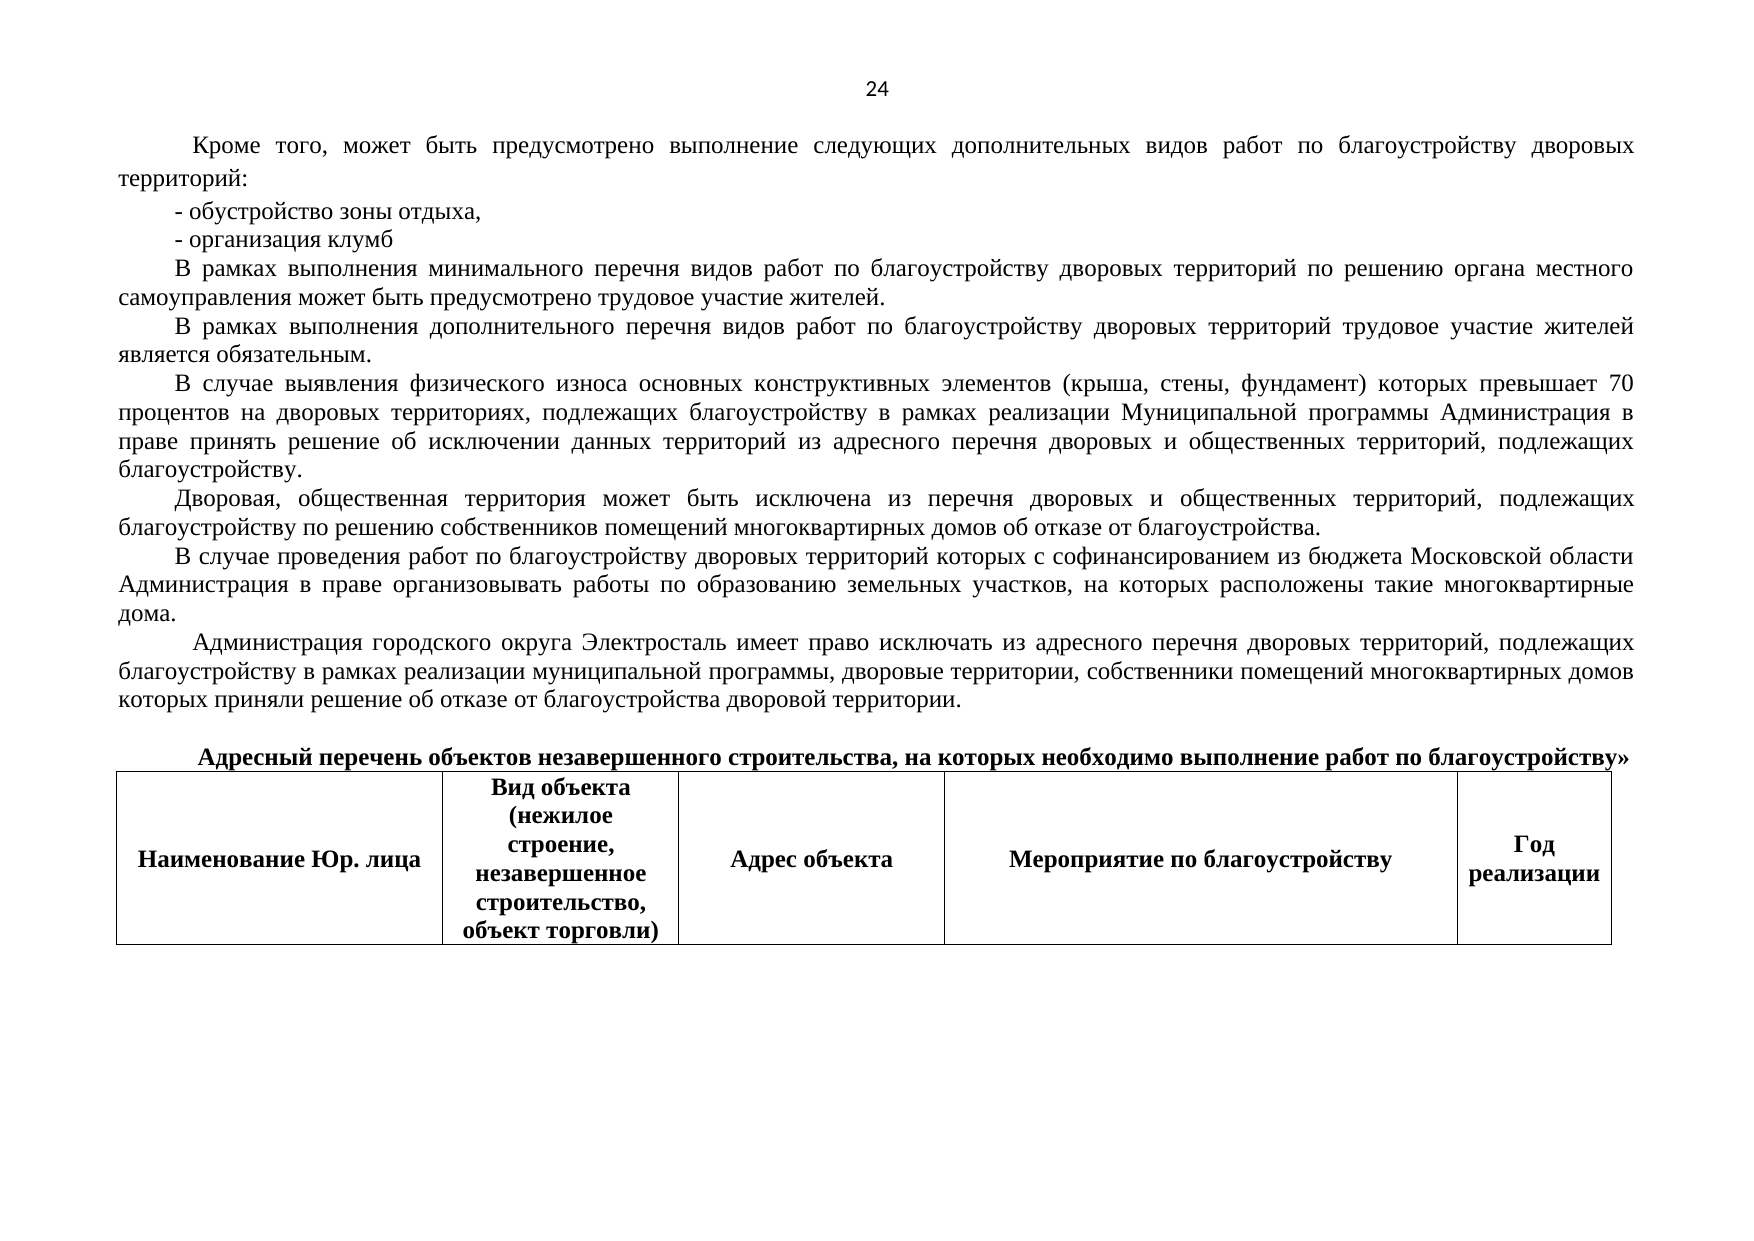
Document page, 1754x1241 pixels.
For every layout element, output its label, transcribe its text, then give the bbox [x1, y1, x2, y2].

text - обустройство зоны отдыха, [118, 196, 1636, 224]
table_header Наименование Юр. лица [117, 772, 442, 944]
text В случае выявления физического износа основных конструктивных элементов (крыша, стены, фундамент) которых превышает 70 процентов на дворовых территориях, подлежащих благоустройству в рамках реализации Муниципальной программы Администрация в праве принять решение об исключении данных территорий из адресного перечня дворовых и общественных территорий, подлежащих благоустройству. [118, 368, 1636, 483]
text В случае проведения работ по благоустройству дворовых территорий которых с софинансированием из бюджета Московской области Администрация в праве организовывать работы по образованию земельных участков, на которых расположены такие многоквартирные дома. [118, 541, 1636, 627]
table_header Год реализации [1458, 772, 1611, 944]
table_header Вид объекта (нежилое строение, незавершенное строительство, объект торговли) [443, 772, 678, 944]
text Кроме того, может быть предусмотрено выполнение следующих дополнительных видов работ по благоустройству дворовых территорий: [118, 130, 1636, 192]
text Дворовая, общественная территория может быть исключена из перечня дворовых и общественных территорий, подлежащих благоустройству по решению собственников помещений многоквартирных домов об отказе от благоустройства. [118, 483, 1636, 541]
table_header Мероприятие по благоустройству [945, 772, 1457, 944]
text В рамках выполнения дополнительного перечня видов работ по благоустройству дворовых территорий трудовое участие жителей является обязательным. [118, 311, 1636, 368]
text Адресный перечень объектов незавершенного строительства, на которых необходимо выполнение работ по благоустройству» [118, 742, 1636, 771]
text Администрация городского округа Электросталь имеет право исключать из адресного перечня дворовых территорий, подлежащих благоустройству в рамках реализации муниципальной программы, дворовые территории, собственники помещений многоквартирных домов которых приняли решение об отказе от благоустройства дворовой территории. [118, 627, 1636, 713]
text В рамках выполнения минимального перечня видов работ по благоустройству дворовых территорий по решению органа местного самоуправления может быть предусмотрено трудовое участие жителей. [118, 253, 1636, 311]
text - организация клумб [118, 224, 1636, 253]
table_header Адрес объекта [679, 772, 944, 944]
